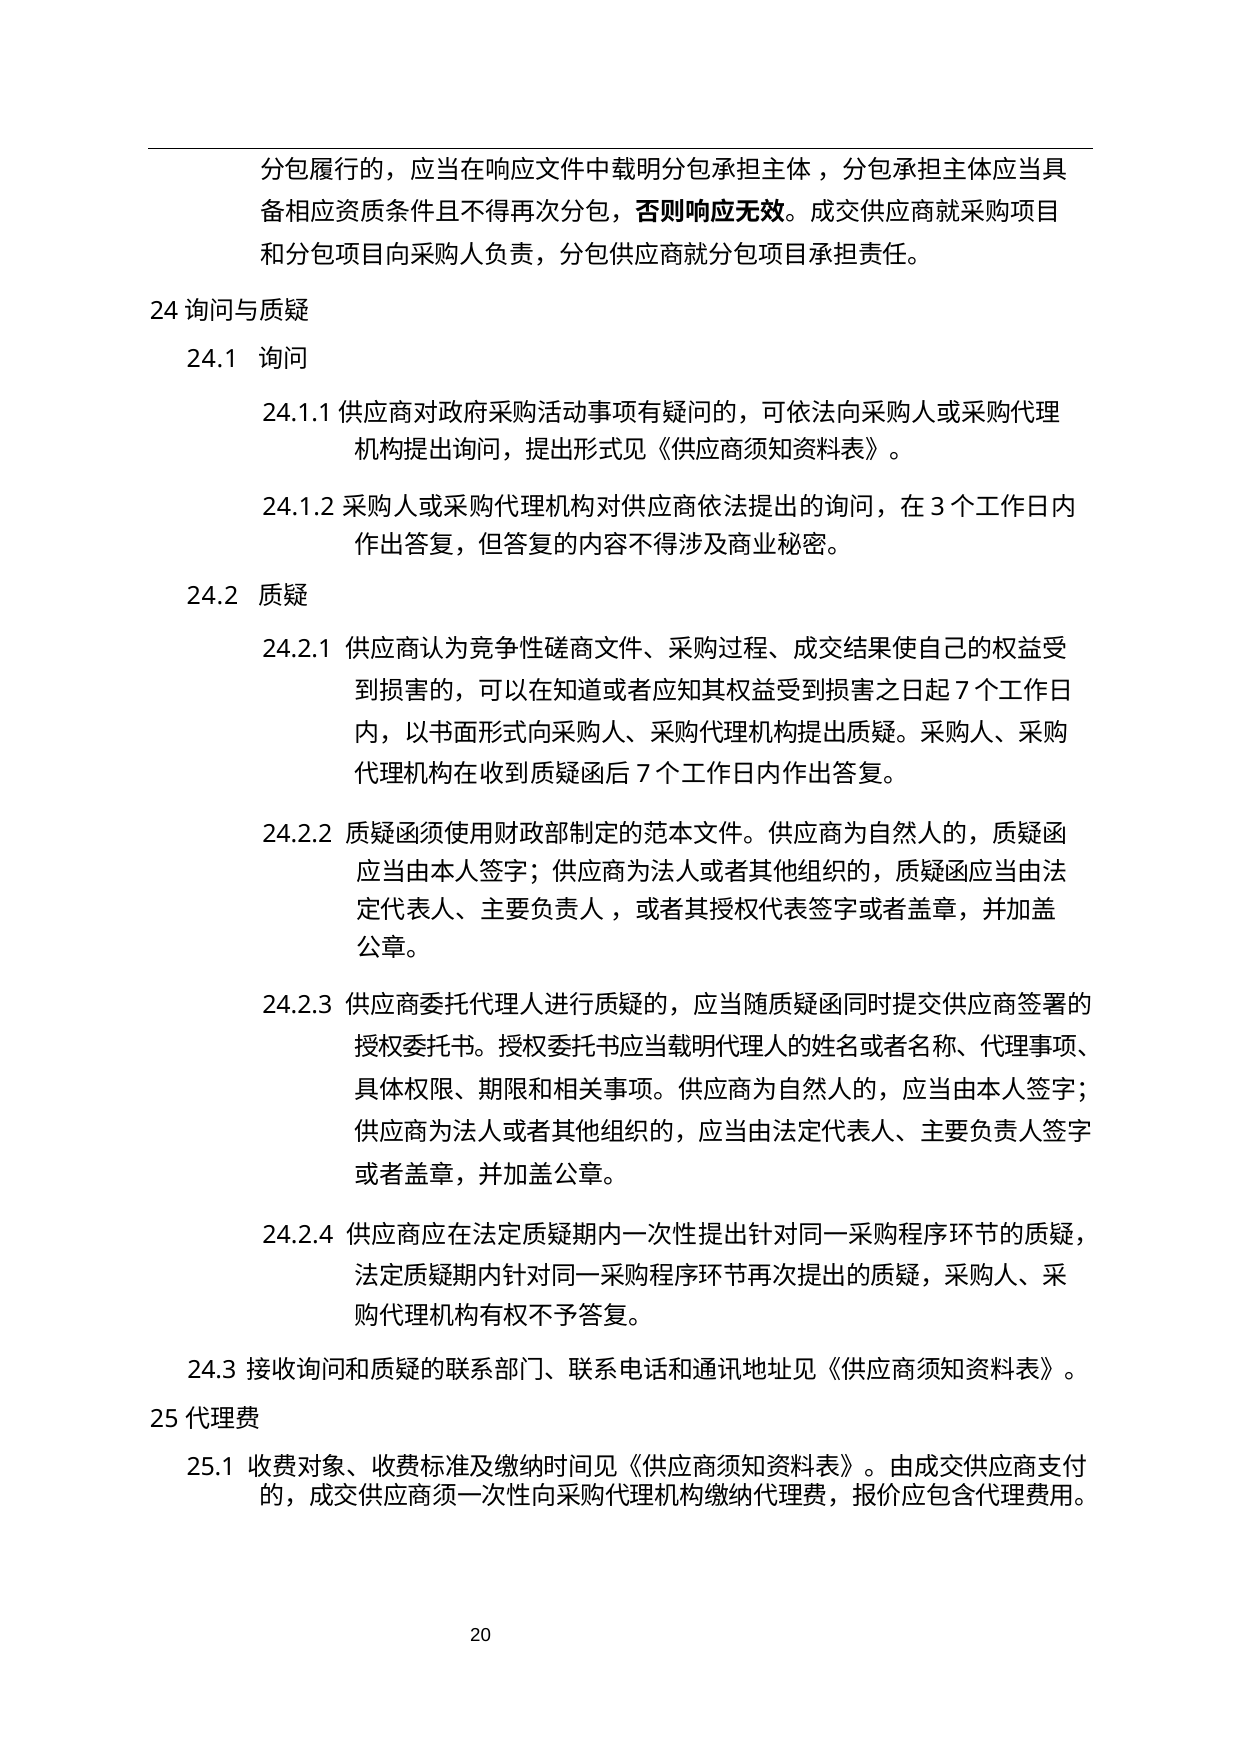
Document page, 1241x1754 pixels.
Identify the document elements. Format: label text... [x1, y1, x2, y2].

text 25 代理费 [149, 1403, 1093, 1433]
text 24.3 接收询问和质疑的联系部门、联系电话和通讯地址见《供应商须知资料表》。 [148, 1355, 1090, 1385]
text 24.1.2 采购人或采购代理机构对供应商依法提出的询问，在3个工作日内作出答复，但答复的内容不得涉及商业秘密。 [262, 486, 1079, 560]
text 24 询问与质疑 [149, 295, 1093, 325]
text 24.2 质疑 [186, 580, 1093, 610]
text 24.2.4 供应商应在法定质疑期内一次性提出针对同一采购程序环节的质疑，法定质疑期内针对同一采购程序环节再次提出的质疑，采购人、采购代理机构有权不予答复。 [262, 1215, 1089, 1332]
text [186, 149, 1079, 270]
text 24.2.1 供应商认为竞争性磋商文件、采购过程、成交结果使自己的权益受到损害的，可以在知道或者应知其权益受到损害之日起7个工作日内，以书面形式向采购人、采购代理机构提出质疑。采购人、采购代理机构在收到质疑函后7个工作日内作出答复。 [262, 629, 1087, 790]
text 24.1.1 供应商对政府采购活动事项有疑问的，可依法向采购人或采购代理机构提出询问，提出形式见《供应商须知资料表》。 [262, 392, 1079, 466]
text 24.2.2 质疑函须使用财政部制定的范本文件。供应商为自然人的，质疑函应当由本人签字；供应商为法人或者其他组织的，质疑函应当由法定代表人、主要负责人 ，或者其授权代表签字或者盖章，并加盖公章。 [262, 814, 1079, 964]
text 25.1 收费对象、收费标准及缴纳时间见《供应商须知资料表》。由成交供应商支付的，成交供应商须一次性向采购代理机构缴纳代理费，报价应包含代理费用。 [186, 1452, 1093, 1512]
text 24.2.3 供应商委托代理人进行质疑的，应当随质疑函同时提交供应商签署的授权委托书。授权委托书应当载明代理人的姓名或者名称、代理事项、具体权限、期限和相关事项。供应商为自然人的，应当由本人签字；供应商为法人或者其他组织的，应当由法定代表人、主要负责人签字或者盖章，并加盖公章。 [262, 984, 1093, 1190]
text 24.1 询问 [186, 343, 1093, 374]
